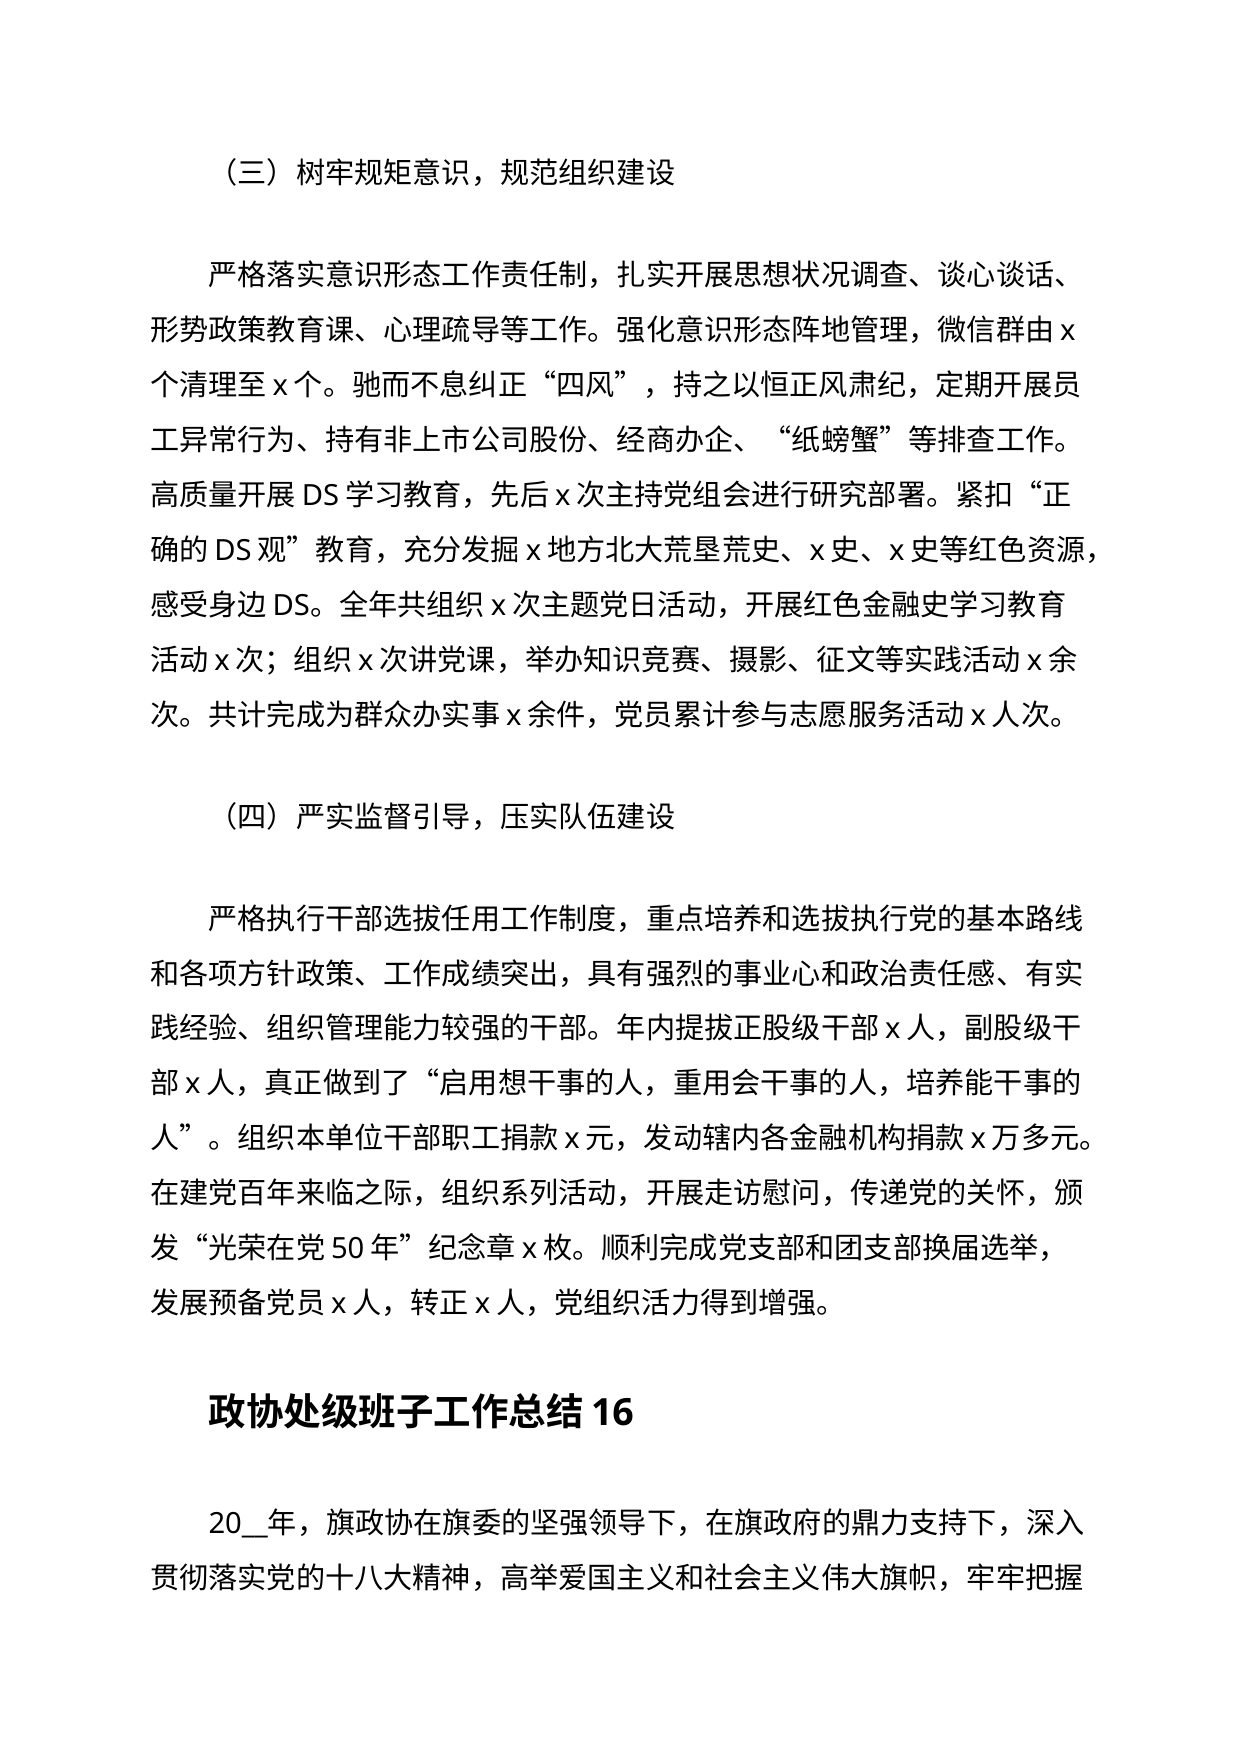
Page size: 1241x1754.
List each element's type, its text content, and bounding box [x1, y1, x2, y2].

text 政协处级班子工作总结16 [150, 1382, 1090, 1436]
text 严格执行干部选拔任用工作制度，重点培养和选拔执行党的基本路线和各项方针政策、工作成绩突出，具有强烈的事业心和政治责任感、有实践经验、组织管理能力较强的干部。年内提拔正股级干部x人，副股级干部x人，真正做到了“启用想干事的人，重用会干事的人，培养能干事的人”。组织本单位干部职工捐款x元，发动辖内各金融机构捐款x万多元。在建党百年来临之际，组织系列活动，开展走访慰问，传递党的关怀，颁发“光荣在党50年”纪念章x枚。顺利完成党支部和团支部换届选举，发展预备党员x人，转正x人，党组织活力得到增强。 [150, 895, 1090, 1322]
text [150, 1499, 1090, 1597]
text （四）严实监督引导，压实队伍建设 [150, 793, 1090, 836]
text 严格落实意识形态工作责任制，扎实开展思想状况调查、谈心谈话、形势政策教育课、心理疏导等工作。强化意识形态阵地管理，微信群由x个清理至x个。驰而不息纠正“四风”，持之以恒正风肃纪，定期开展员工异常行为、持有非上市公司股份、经商办企、“纸螃蟹”等排查工作。高质量开展DS学习教育，先后x次主持党组会进行研究部署。紧扣“正确的DS观”教育，充分发掘x地方北大荒垦荒史、x史、x史等红色资源，感受身边DS。全年共组织x次主题党日活动，开展红色金融史学习教育活动x次；组织x次讲党课，举办知识竞赛、摄影、征文等实践活动x余次。共计完成为群众办实事x余件，党员累计参与志愿服务活动x人次。 [150, 252, 1090, 734]
text （三）树牢规矩意识，规范组织建设 [150, 150, 1090, 192]
